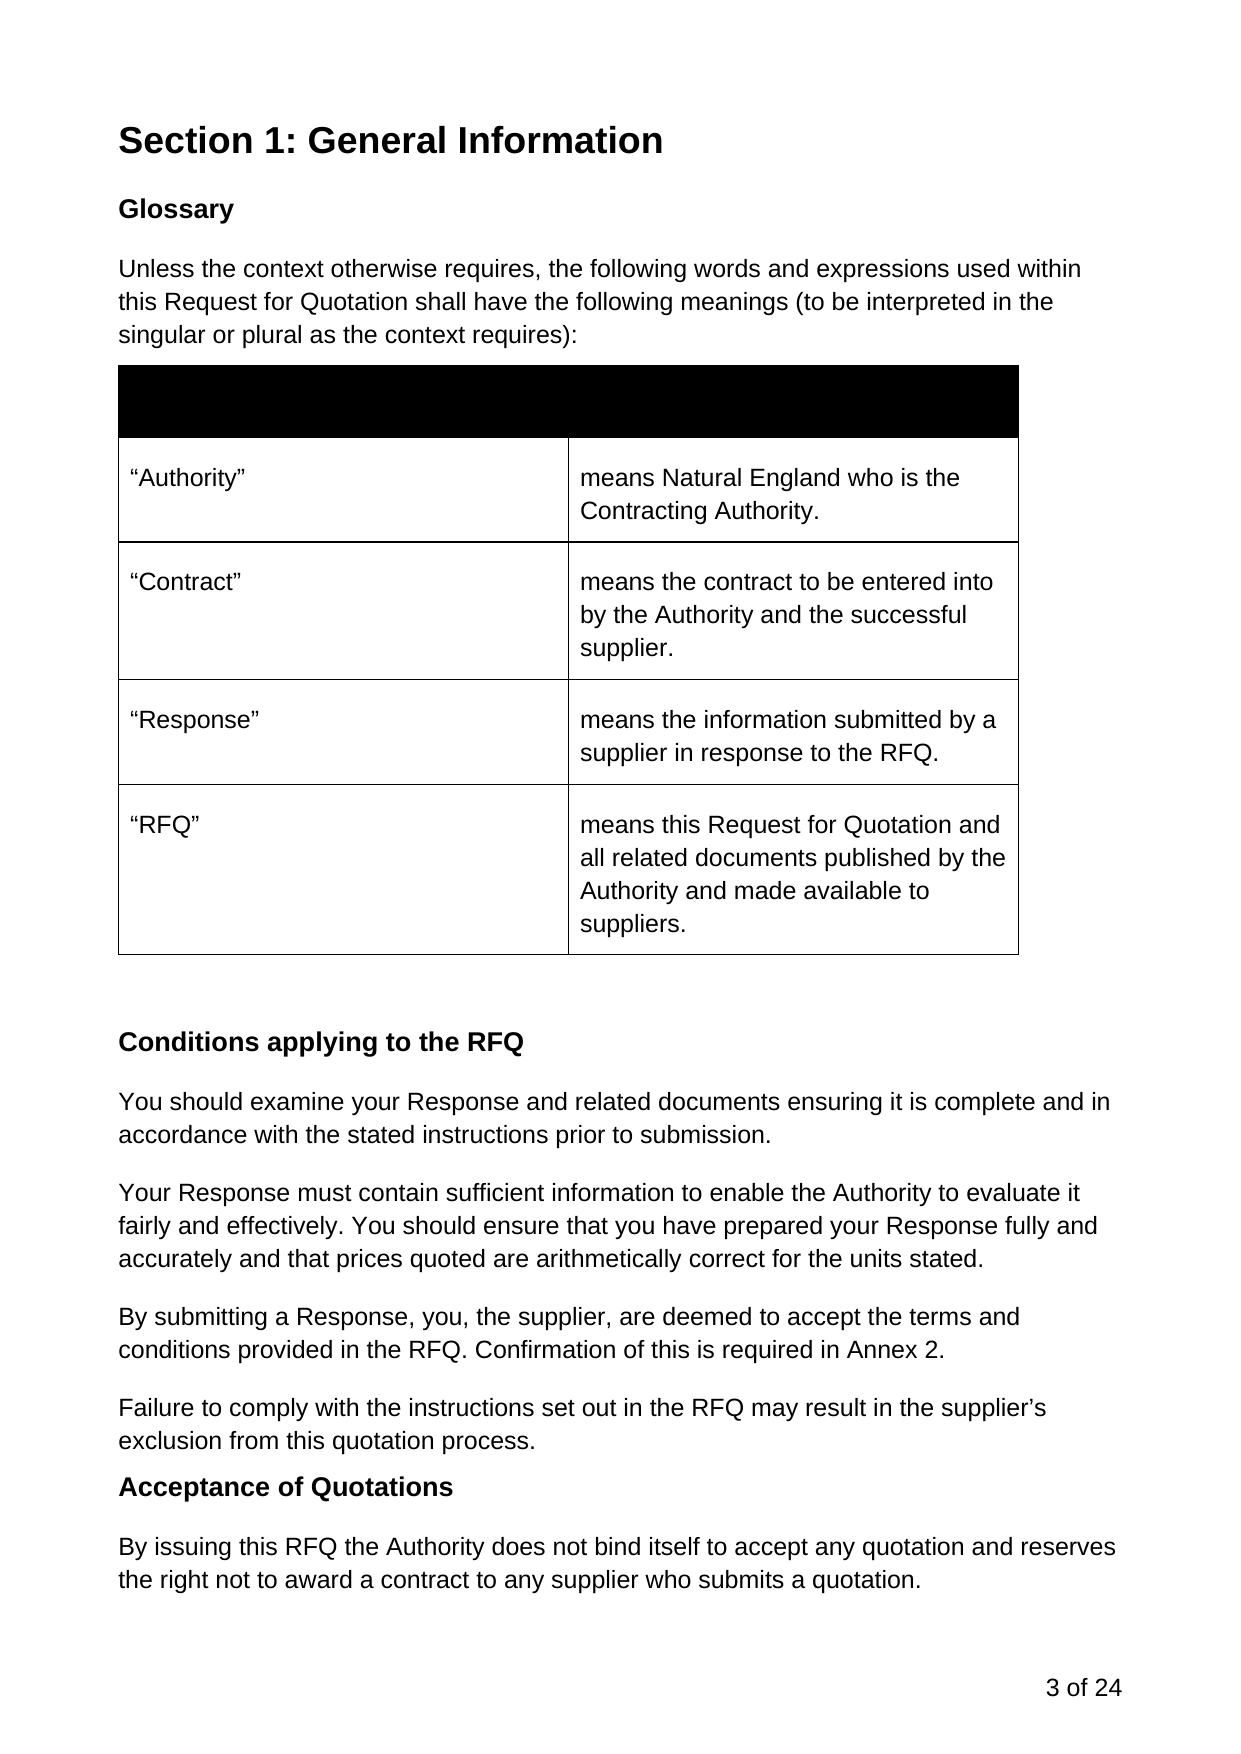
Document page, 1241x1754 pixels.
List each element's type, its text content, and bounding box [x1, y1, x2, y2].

text Unless the context otherwise requires, the following words and expressions used within this Request for Quotation shall have the following meanings (to be interpreted in the singular or plural as the context requires): [118, 254, 1122, 348]
table_cell means the information submitted by a supplier in response to the RFQ. [569, 680, 1018, 783]
text By submitting a Response, you, the supplier, are deemed to accept the terms and conditions provided in the RFQ. Confirmation of this is required in Annex 2. [118, 1302, 1122, 1363]
table_header [569, 366, 1018, 437]
subtitle Conditions applying to the RFQ [118, 1026, 1122, 1057]
title Section 1: General Information [118, 118, 1122, 161]
text Failure to comply with the instructions set out in the RFQ may result in the supplier’s exclusion from this quotation process. [118, 1393, 1122, 1454]
table_cell means Natural England who is the Contracting Authority. [569, 438, 1018, 541]
table_cell “Response” [119, 680, 568, 783]
table_header [119, 366, 568, 437]
text You should examine your Response and related documents ensuring it is complete and in accordance with the stated instructions prior to submission. [118, 1087, 1122, 1148]
subtitle Acceptance of Quotations [118, 1471, 1122, 1503]
table_cell means the contract to be entered into by the Authority and the successful supplier. [569, 543, 1018, 679]
table_cell “RFQ” [119, 785, 568, 954]
subtitle Glossary [118, 193, 1122, 224]
table_cell “Contract” [119, 543, 568, 679]
text By issuing this RFQ the Authority does not bind itself to accept any quotation and reserves the right not to award a contract to any supplier who submits a quotation. [118, 1532, 1122, 1594]
table_cell means this Request for Quotation and all related documents published by the Authority and made available to suppliers. [569, 785, 1018, 954]
text Your Response must contain sufficient information to enable the Authority to evaluate it fairly and effectively. You should ensure that you have prepared your Response fully and accurately and that prices quoted are arithmetically correct for the units stated. [118, 1178, 1122, 1272]
table_cell “Authority” [119, 438, 568, 541]
